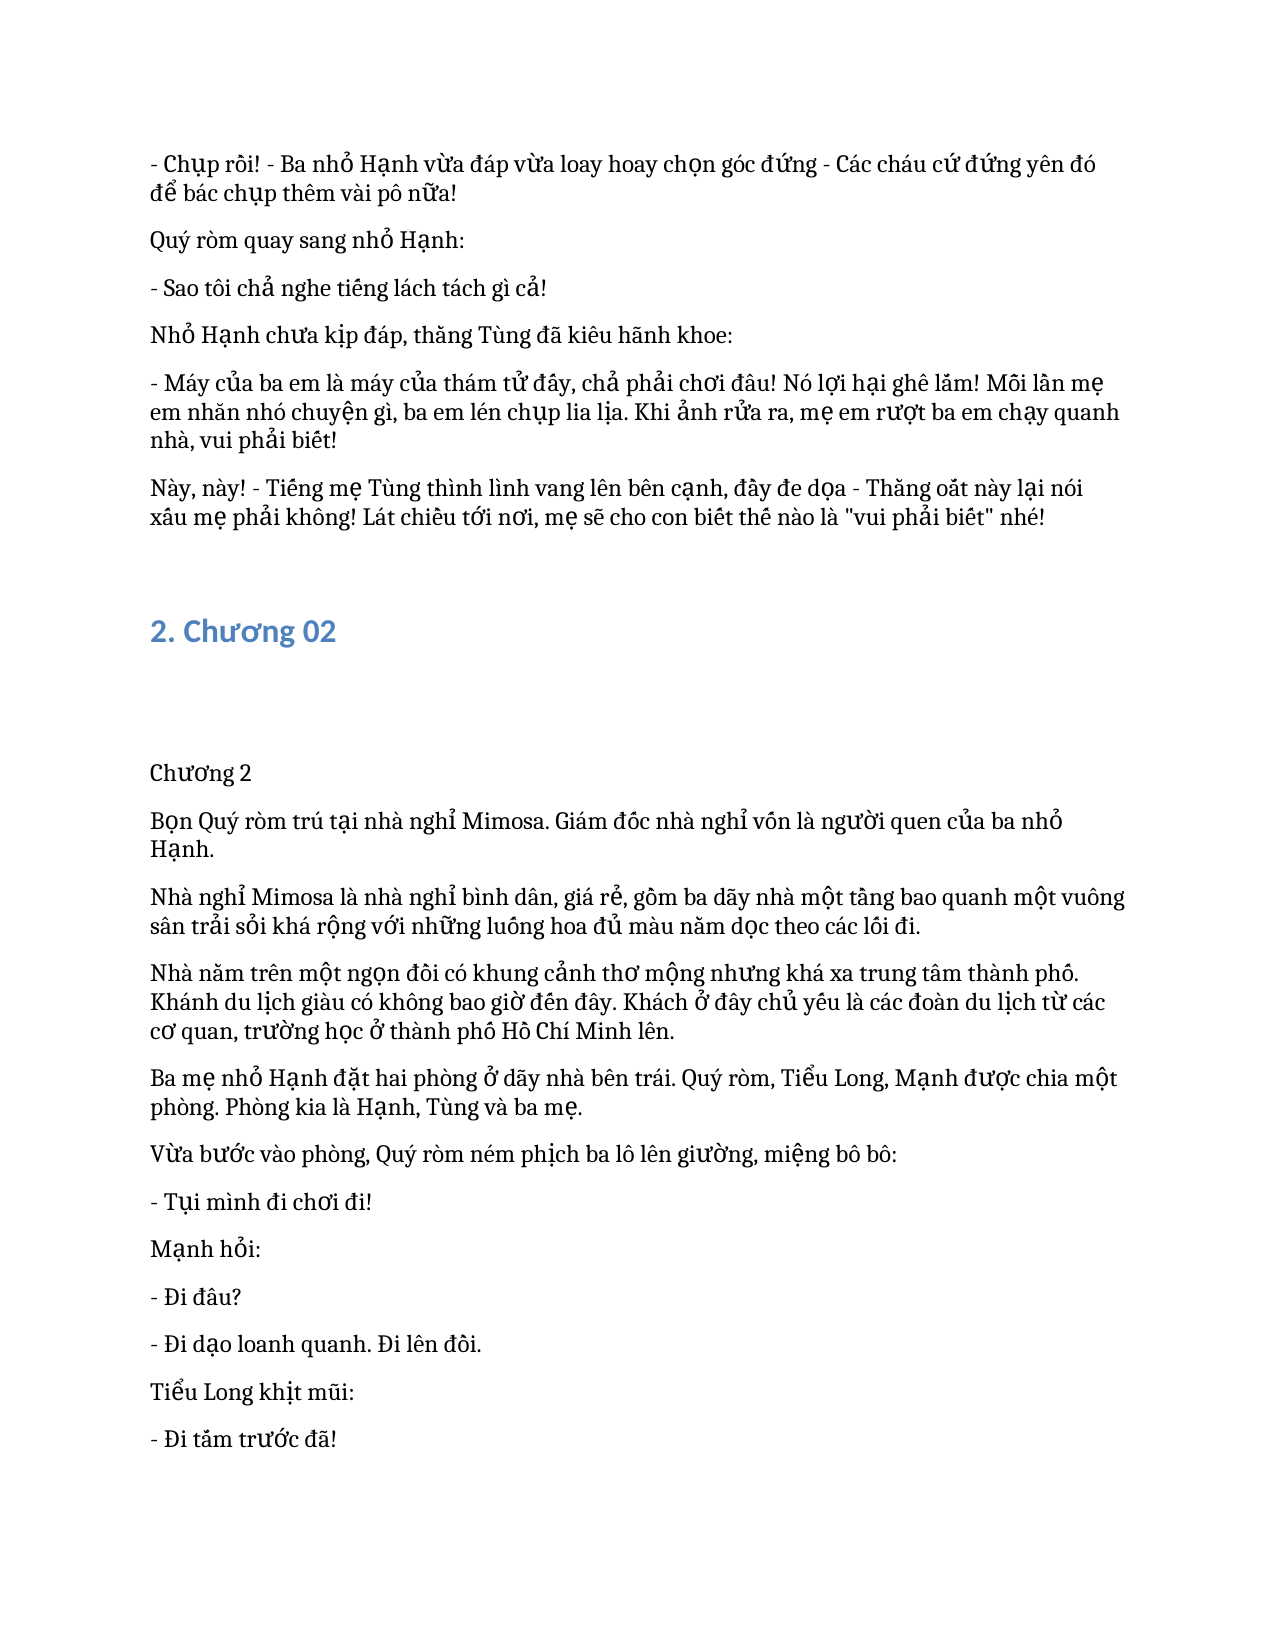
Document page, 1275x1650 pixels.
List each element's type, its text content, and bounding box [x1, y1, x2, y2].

text - Sao tôi chả nghe tiếng lách tách gì cả! [150, 274, 1125, 302]
text Vừa bước vào phòng, Quý ròm ném phịch ba lô lên giường, miệng bô bô: [150, 1140, 1125, 1169]
text Nhà nằm trên một ngọn đồi có khung cảnh thơ mộng nhưng khá xa trung tâm thành phố. Khánh du lịch giàu có không bao giờ đến đây. Khách ở đây chủ yếu là các đoàn du lịch từ các cơ quan, trường học ở thành phố Hồ Chí Minh lên. [150, 959, 1125, 1045]
text Tiểu Long khịt mũi: [150, 1378, 1125, 1407]
text Chương 2 [150, 759, 1125, 788]
text Quý ròm quay sang nhỏ Hạnh: [150, 226, 1125, 255]
text - Đi đâu? [150, 1283, 1125, 1312]
text Nhỏ Hạnh chưa kịp đáp, thằng Tùng đã kiêu hãnh khoe: [150, 321, 1125, 350]
text Bọn Quý ròm trú tại nhà nghỉ Mimosa. Giám đốc nhà nghỉ vốn là người quen của ba nhỏ Hạnh. [150, 807, 1125, 864]
text - Máy của ba em là máy của thám tử đấy, chả phải chơi đâu! Nó lợi hại ghê lắm! Mỗi lần mẹ em nhăn nhó chuyện gì, ba em lén chụp lia lịa. Khi ảnh rửa ra, mẹ em rượt ba em chạy quanh nhà, vui phải biết! [150, 369, 1125, 455]
subtitle 2. Chương 02 [150, 609, 1125, 650]
text Mạnh hỏi: [150, 1235, 1125, 1264]
text - Tụi mình đi chơi đi! [150, 1188, 1125, 1217]
text Này, này! - Tiếng mẹ Tùng thình lình vang lên bên cạnh, đầy đe dọa - Thằng oắt này lại nói xấu mẹ phải không! Lát chiều tới nơi, mẹ sẽ cho con biết thế nào là "vui phải biết" nhé! [150, 474, 1125, 589]
text Nhà nghỉ Mimosa là nhà nghỉ bình dân, giá rẻ, gồm ba dãy nhà một tầng bao quanh một vuông sân trải sỏi khá rộng với những luống hoa đủ màu nằm dọc theo các lối đi. [150, 883, 1125, 940]
text - Chụp rồi! - Ba nhỏ Hạnh vừa đáp vừa loay hoay chọn góc đứng - Các cháu cứ đứng yên đó để bác chụp thêm vài pô nữa! [150, 150, 1125, 207]
text - Đi dạo loanh quanh. Đi lên đồi. [150, 1330, 1125, 1359]
text Ba mẹ nhỏ Hạnh đặt hai phòng ở dãy nhà bên trái. Quý ròm, Tiểu Long, Mạnh được chia một phòng. Phòng kia là Hạnh, Tùng và ba mẹ. [150, 1064, 1125, 1122]
text - Đi tắm trước đã! [150, 1425, 1125, 1454]
